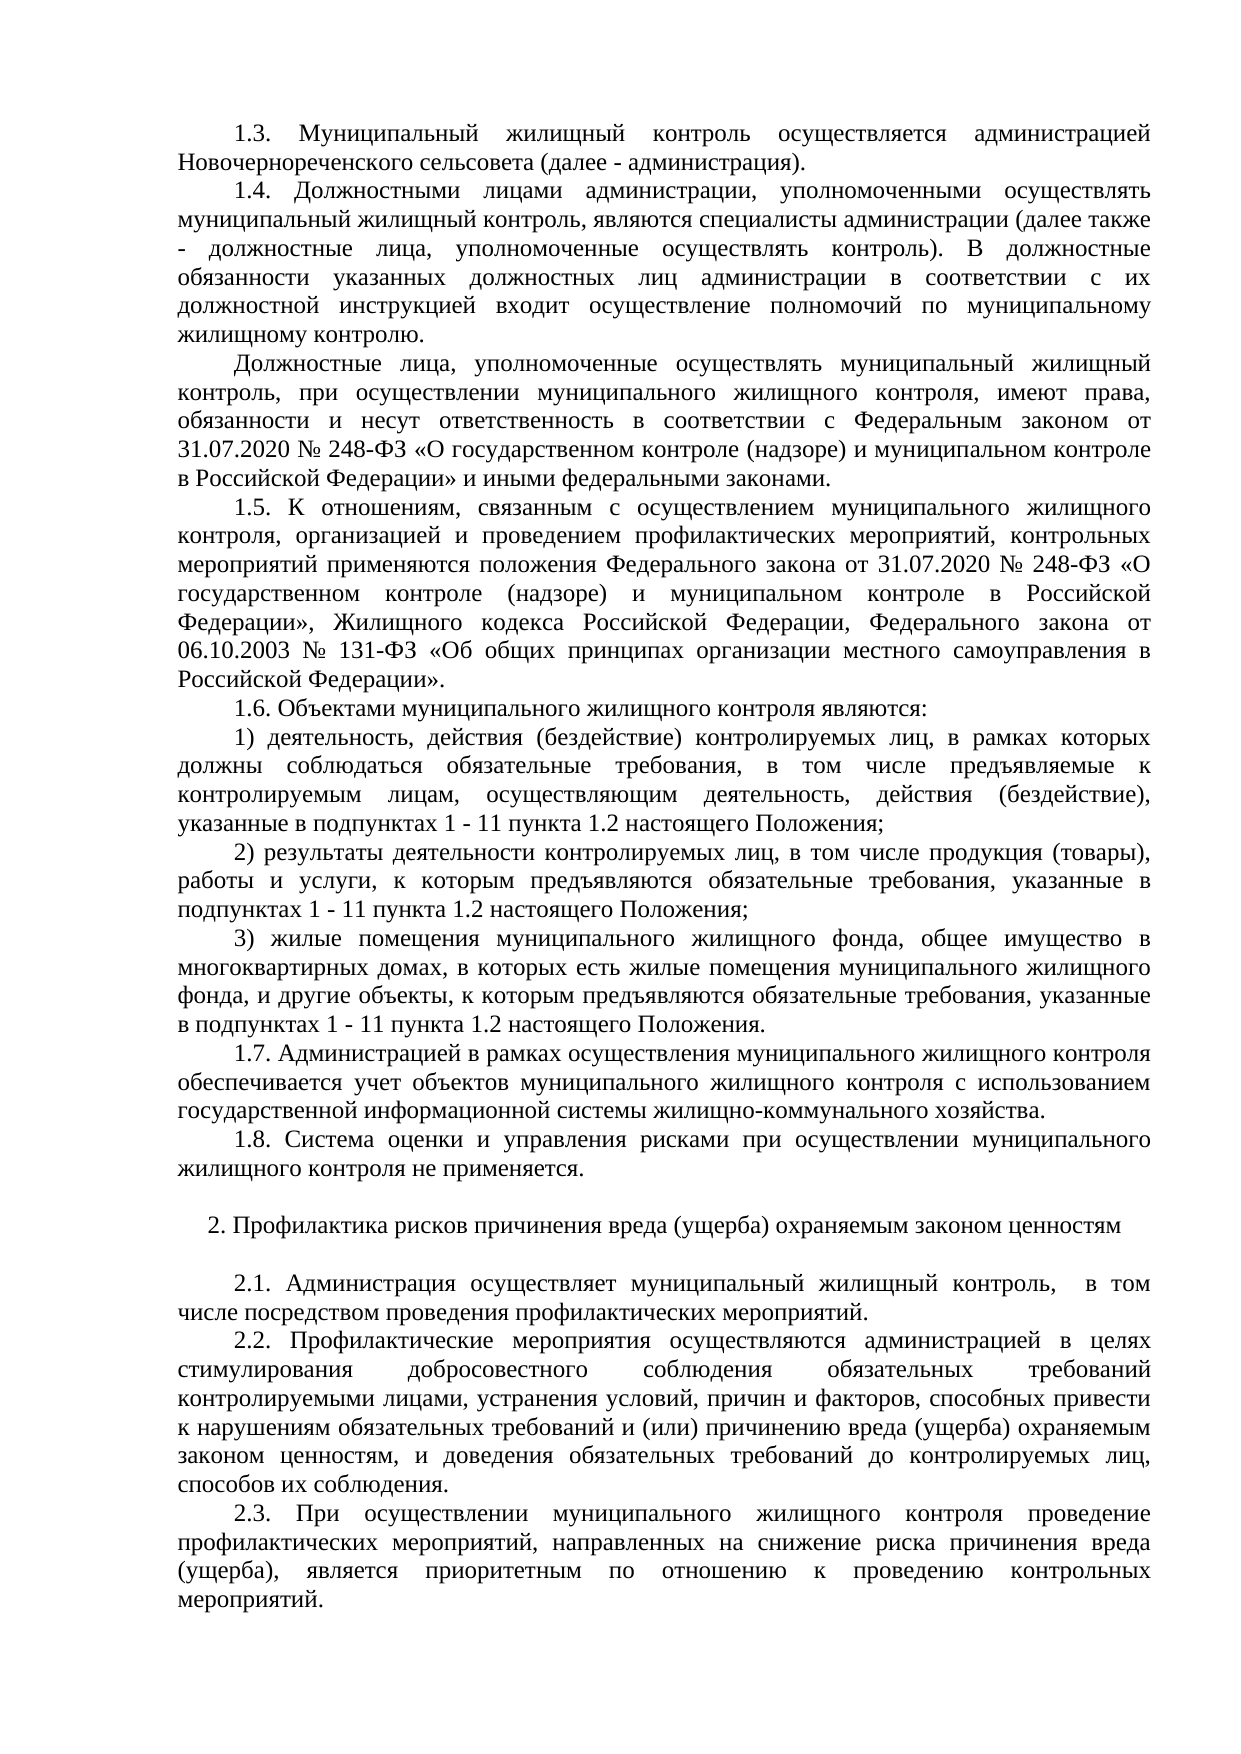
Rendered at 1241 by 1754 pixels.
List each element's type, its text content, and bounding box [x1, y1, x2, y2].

text 1.5. К отношениям, связанным с осуществлением муниципального жилищного контроля, организацией и проведением профилактических мероприятий, контрольных мероприятий применяются положения Федерального закона от 31.07.2020 № 248-ФЗ «О государственном контроле (надзоре) и муниципальном контроле в Российской Федерации», Жилищного кодекса Российской Федерации, Федерального закона от 06.10.2003 № 131-ФЗ «Об общих принципах организации местного самоуправления в Российской Федерации». [177, 492, 1152, 693]
text 1.3. Муниципальный жилищный контроль осуществляется администрацией Новочернореченского сельсовета (далее - администрация). [177, 118, 1152, 176]
text 2.3. При осуществлении муниципального жилищного контроля проведение профилактических мероприятий, направленных на снижение риска причинения вреда (ущерба), является приоритетным по отношению к проведению контрольных мероприятий. [177, 1498, 1152, 1613]
text 1) деятельность, действия (бездействие) контролируемых лиц, в рамках которых должны соблюдаться обязательные требования, в том числе предъявляемые к контролируемым лицам, осуществляющим деятельность, действия (бездействие), указанные в подпунктах 1 - 11 пункта 1.2 настоящего Положения; [177, 722, 1152, 837]
text 1.4. Должностными лицами администрации, уполномоченными осуществлять муниципальный жилищный контроль, являются специалисты администрации (далее также - должностные лица, уполномоченные осуществлять контроль). В должностные обязанности указанных должностных лиц администрации в соответствии с их должностной инструкцией входит осуществление полномочий по муниципальному жилищному контролю. [177, 176, 1152, 348]
text 2.1. Администрация осуществляет муниципальный жилищный контроль, в том числе посредством проведения профилактических мероприятий. [177, 1268, 1152, 1326]
text 1.7. Администрацией в рамках осуществления муниципального жилищного контроля обеспечивается учет объектов муниципального жилищного контроля с использованием государственной информационной системы жилищно-коммунального хозяйства. [177, 1038, 1152, 1124]
text 2) результаты деятельности контролируемых лиц, в том числе продукция (товары), работы и услуги, к которым предъявляются обязательные требования, указанные в подпунктах 1 - 11 пункта 1.2 настоящего Положения; [177, 837, 1152, 923]
text 1.6. Объектами муниципального жилищного контроля являются: [177, 693, 1152, 722]
text Должностные лица, уполномоченные осуществлять муниципальный жилищный контроль, при осуществлении муниципального жилищного контроля, имеют права, обязанности и несут ответственность в соответствии с Федеральным законом от 31.07.2020 № 248-ФЗ «О государственном контроле (надзоре) и муниципальном контроле в Российской Федерации» и иными федеральными законами. [177, 348, 1152, 492]
text 2. Профилактика рисков причинения вреда (ущерба) охраняемым законом ценностям [177, 1211, 1152, 1239]
text 3) жилые помещения муниципального жилищного фонда, общее имущество в многоквартирных домах, в которых есть жилые помещения муниципального жилищного фонда, и другие объекты, к которым предъявляются обязательные требования, указанные в подпунктах 1 - 11 пункта 1.2 настоящего Положения. [177, 923, 1152, 1038]
text 1.8. Система оценки и управления рисками при осуществлении муниципального жилищного контроля не применяется. [177, 1124, 1152, 1182]
text 2.2. Профилактические мероприятия осуществляются администрацией в целях стимулирования добросовестного соблюдения обязательных требований контролируемыми лицами, устранения условий, причин и факторов, способных привести к нарушениям обязательных требований и (или) причинению вреда (ущерба) охраняемым законом ценностям, и доведения обязательных требований до контролируемых лиц, способов их соблюдения. [177, 1326, 1152, 1498]
